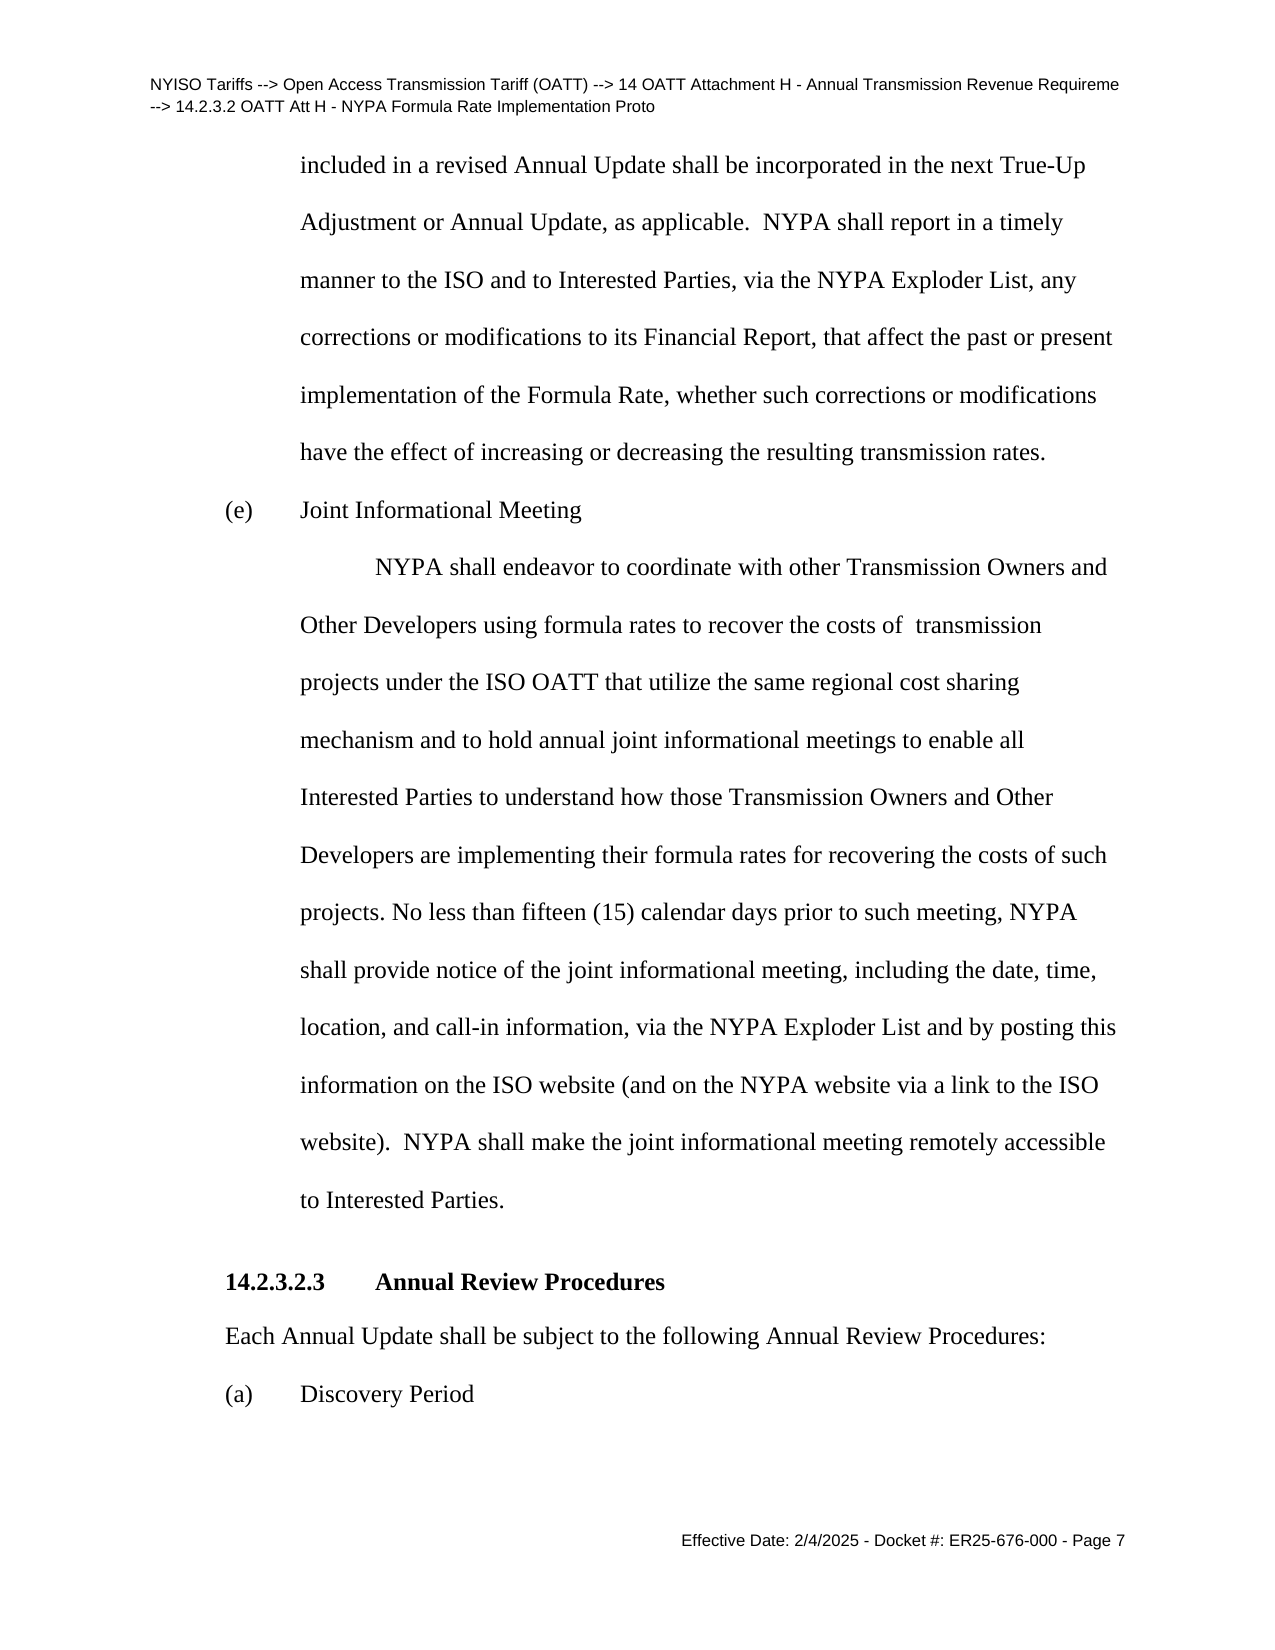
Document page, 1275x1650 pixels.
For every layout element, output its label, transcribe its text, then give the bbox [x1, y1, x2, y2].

text (a) Discovery Period [225, 1379, 1125, 1407]
text Each Annual Update shall be subject to the following Annual Review Procedures: [150, 1321, 1125, 1350]
text (e) Joint Informational Meeting [225, 495, 1125, 524]
text NYPA shall endeavor to coordinate with other Transmission Owners and Other Developers using formula rates to recover the costs of transmission projects under the ISO OATT that utilize the same regional cost sharing mechanism and to hold annual joint informational meetings to enable all Interested Parties to understand how those Transmission Owners and Other Developers are implementing their formula rates for recovering the costs of such projects. No less than fifteen (15) calendar days prior to such meeting, NYPA shall provide notice of the joint informational meeting, including the date, time, location, and call-in information, via the NYPA Exploder List and by posting this information on the ISO website (and on the NYPA website via a link to the ISO website). NYPA shall make the joint informational meeting remotely accessible to Interested Parties. [300, 552, 1125, 1214]
text 14.2.3.2.3 Annual Review Procedures [225, 1267, 1125, 1296]
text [300, 150, 1125, 466]
